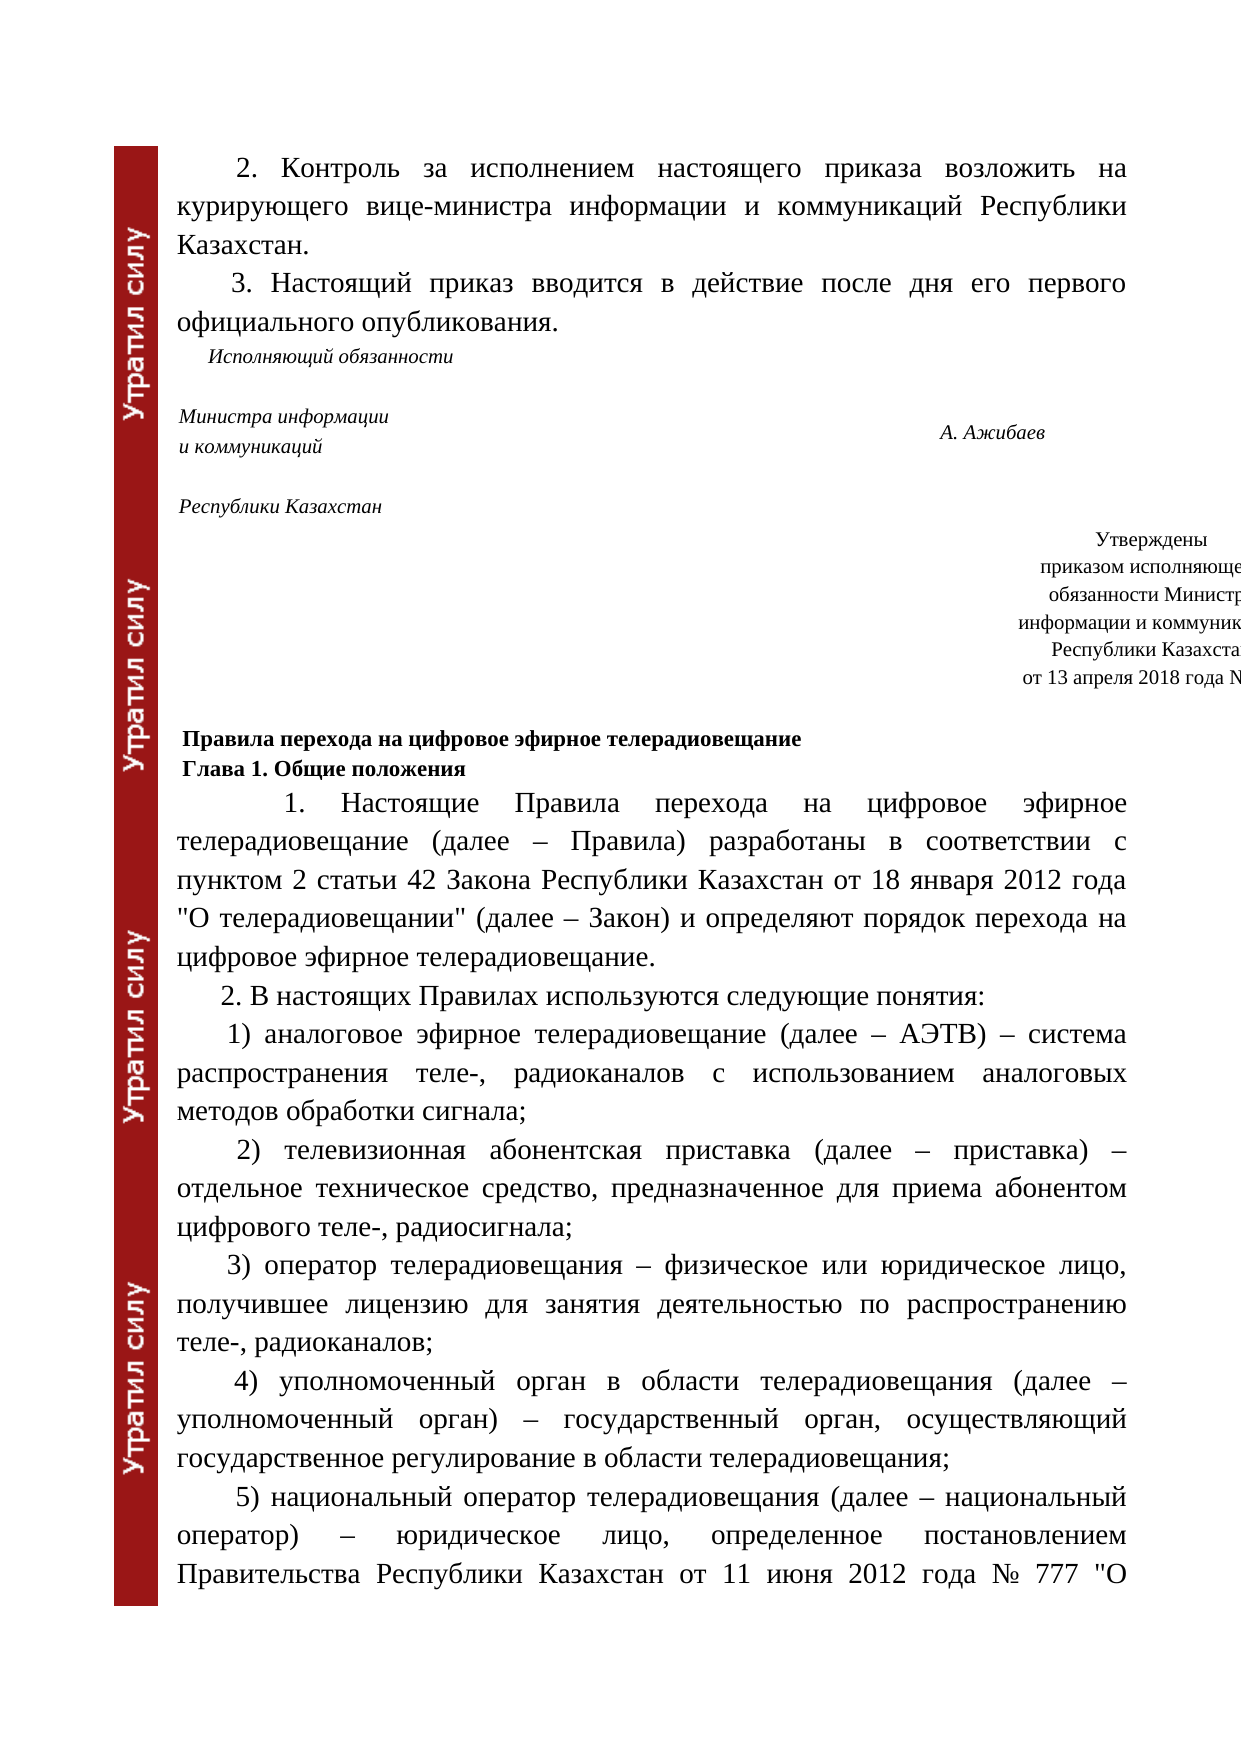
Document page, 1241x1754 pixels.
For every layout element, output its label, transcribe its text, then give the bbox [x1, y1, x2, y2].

text 2. Контроль за исполнением настоящего приказа возложить на курирующего вице-министра информации и коммуникаций Республики Казахстан. [112, 150, 1128, 261]
text 3) оператор телерадиовещания – физическое или юридическое лицо, получившее лицензию для занятия деятельностью по распространению теле-, радиоканалов; [112, 1247, 1128, 1358]
text 2. В настоящих Правилах используются следующие понятия: [112, 978, 1128, 1011]
text Глава 1. Общие положения [112, 755, 1128, 781]
picture [114, 1474, 158, 1479]
table_header Исполняющий обязанности Министра информации и коммуникаций Республики Казахстан [101, 343, 939, 525]
picture [114, 1011, 158, 1016]
text Правила перехода на цифровое эфирное телерадиовещание [112, 724, 1128, 751]
text 1. Настоящие Правила перехода на цифровое эфирное телерадиовещание (далее – Правила) разработаны в соответствии с пунктом 2 статьи 42 Закона Республики Казахстан от 18 января 2012 года "О телерадиовещании" (далее – Закон) и определяют порядок перехода на цифровое эфирное телерадиовещание. [112, 785, 1128, 973]
picture [114, 1589, 158, 1606]
picture [114, 261, 158, 266]
picture [114, 146, 158, 150]
table_header [101, 525, 912, 724]
picture [114, 1127, 158, 1132]
picture [114, 751, 158, 755]
picture [114, 973, 158, 978]
picture [114, 1358, 158, 1363]
text 2) телевизионная абонентская приставка (далее – приставка) – отдельное техническое средство, предназначенное для приема абонентом цифрового теле-, радиосигнала; [112, 1132, 1128, 1242]
text 4) уполномоченный орган в области телерадиовещания (далее – уполномоченный орган) – государственный орган, осуществляющий государственное регулирование в области телерадиовещания; [112, 1363, 1128, 1474]
picture [114, 1242, 158, 1247]
picture [114, 338, 158, 343]
text 3. Настоящий приказ вводится в действие после дня его первого официального опубликования. [112, 266, 1128, 338]
picture [114, 781, 158, 785]
table_header А. Ажибаев [939, 343, 1240, 525]
table_header Утверждены приказом исполняющего обязанности Министра информации и коммуникаций Республики Казахстан от 13 апреля 2018 года №154 [912, 525, 1240, 724]
text 1) аналоговое эфирное телерадиовещание (далее – АЭТВ) – система распространения теле-, радиоканалов с использованием аналоговых методов обработки сигнала; [112, 1016, 1128, 1127]
